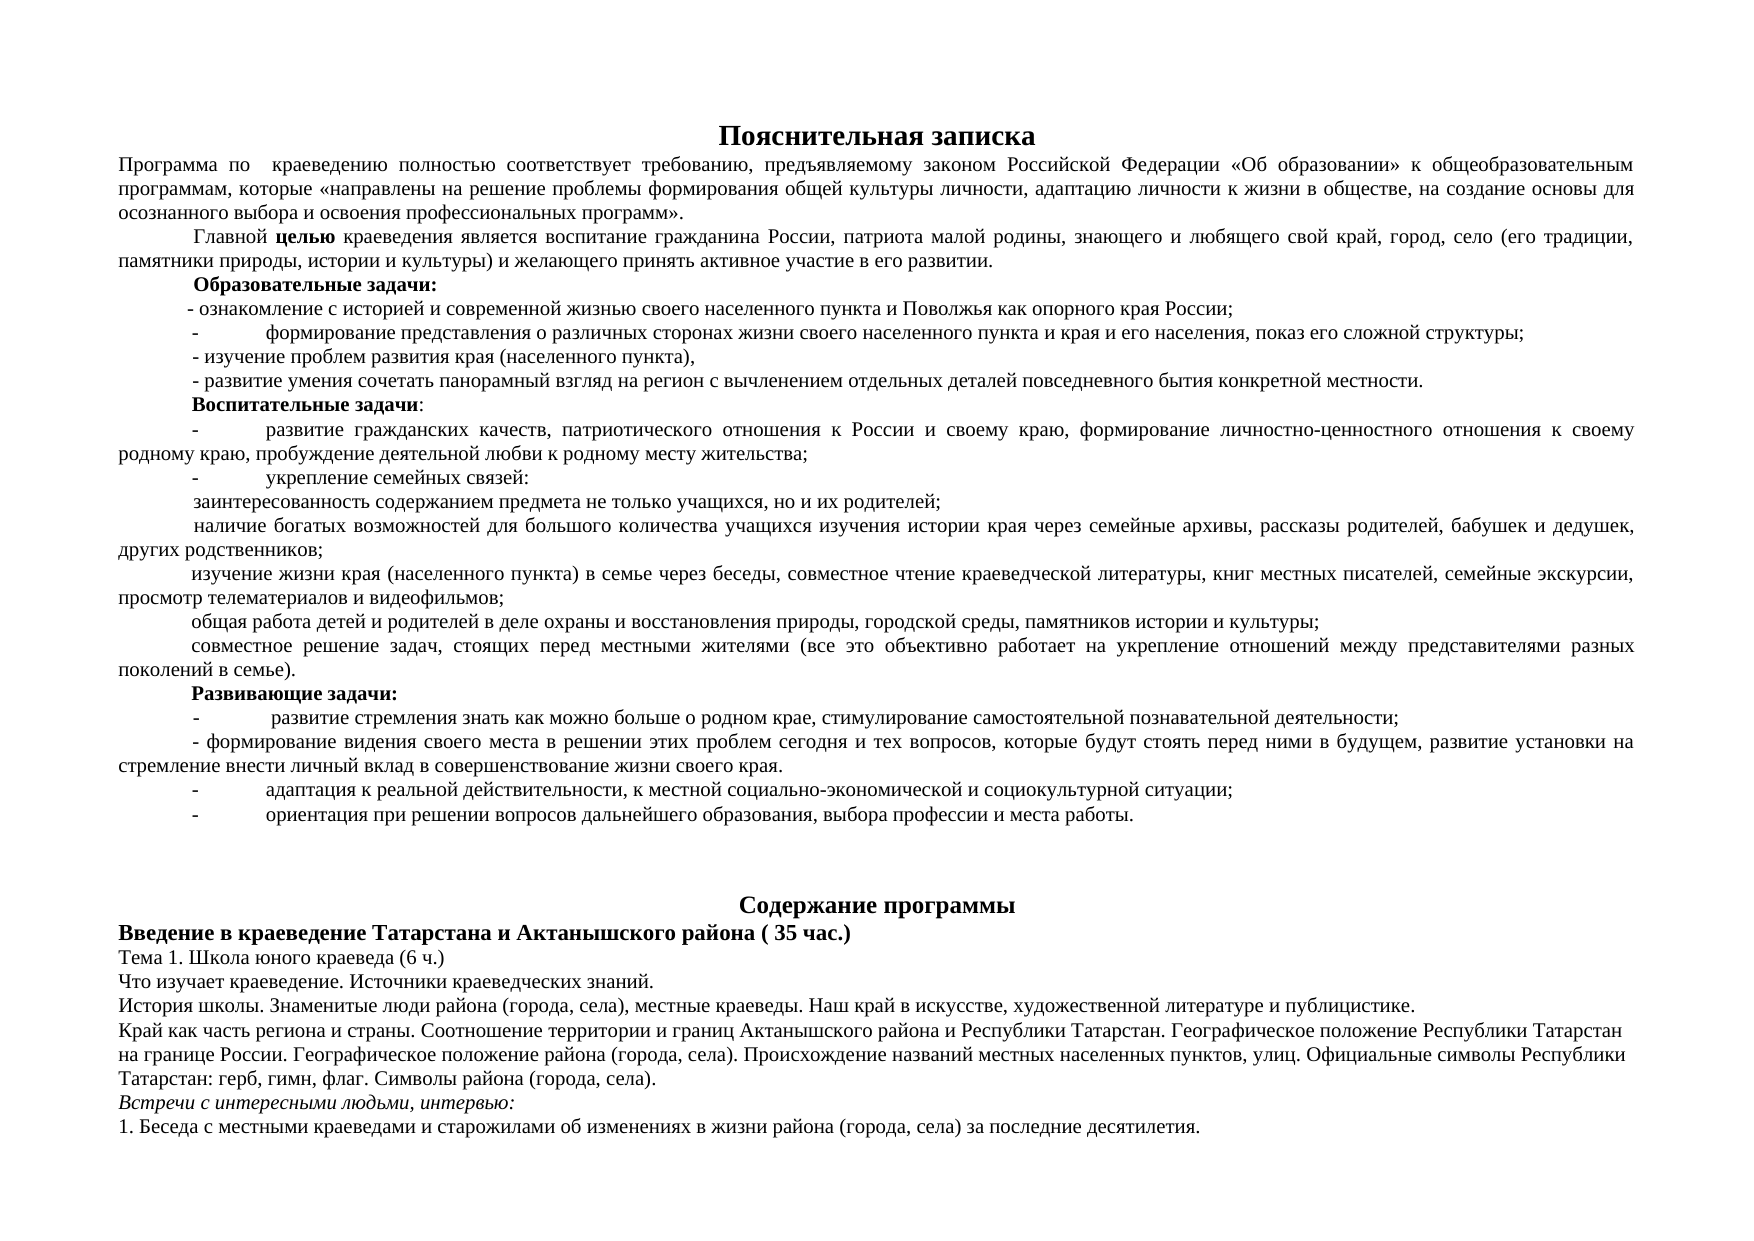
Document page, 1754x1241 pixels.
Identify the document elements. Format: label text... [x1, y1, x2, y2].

list адаптация к реальной действительности, к местной социально-экономической и социокультурной ситуации; [118, 777, 1636, 801]
text Край как часть региона и страны. Соотношение территории и границ Актанышского района и Республики Татарстан. Географическое положение Республики Татарстан на границе России. Географическое положение района (города, села). Происхождение названий местных населенных пунктов, улиц. Официальные символы Республики Татарстан: герб, гимн, флаг. Символы района (города, села). [118, 1017, 1636, 1090]
text Программа по краеведению полностью соответствует требованию, предъявляемому законом Российской Федерации «Об образовании» к общеобразовательным программам, которые «направлены на решение проблемы формирования общей культуры личности, адаптацию личности к жизни в обществе, на создание основы для осознанного выбора и освоения профессиональных программ». [118, 152, 1636, 224]
text заинтересованность содержанием предмета не только учащихся, но и их родителей; [118, 489, 1636, 513]
text История школы. Знаменитые люди района (города, села), местные краеведы. Наш край в искусстве, художественной литературе и публицистике. [118, 993, 1636, 1017]
text наличие богатых возможностей для большого количества учащихся изучения истории края через семейные архивы, рассказы родителей, бабушек и дедушек, других родственников; [118, 513, 1636, 561]
text Развивающие задачи: [118, 681, 1636, 705]
list развитие гражданских качеств, патриотического отношения к России и своему краю, формирование личностно-ценностного отношения к своему родному краю, пробуждение деятельной любви к родному месту жительства; [118, 416, 1636, 464]
text Введение в краеведение Татарстана и Актанышского района ( 35 час.) [118, 919, 1636, 945]
list формирование представления о различных сторонах жизни своего населенного пункта и края и его населения, показ его сложной структуры; [118, 320, 1636, 344]
text - формирование видения своего места в решении этих проблем сегодня и тех вопросов, которые будут стоять перед ними в будущем, развитие установки на стремление внести личный вклад в совершенствование жизни своего края. [118, 729, 1636, 777]
text Воспитательные задачи: [118, 392, 1636, 416]
text Что изучает краеведение. Источники краеведческих знаний. [118, 969, 1636, 993]
text 1. Беседа с местными краеведами и старожилами об изменениях в жизни района (города, села) за последние десятилетия. [118, 1114, 1636, 1138]
text - развитие умения сочетать панорамный взгляд на регион с вычленением отдельных деталей повседневного бытия конкретной местности. [118, 368, 1636, 392]
text общая работа детей и родителей в деле охраны и восстановления природы, городской среды, памятников истории и культуры; [118, 609, 1636, 633]
text - ознакомление с историей и современной жизнью своего населенного пункта и Поволжья как опорного края России; [118, 296, 1636, 320]
text Встречи с интересными людьми, интервью: [118, 1090, 1636, 1114]
list развитие стремления знать как можно больше о родном крае, стимулирование самостоятельной познавательной деятельности; [118, 705, 1636, 729]
list укрепление семейных связей: [192, 464, 1636, 489]
text - изучение проблем развития края (населенного пункта), [118, 344, 1636, 368]
text совместное решение задач, стоящих перед местными жителями (все это объективно работает на укрепление отношений между представителями разных поколений в семье). [118, 633, 1636, 681]
text Содержание программы [118, 890, 1636, 919]
text Пояснительная записка [118, 118, 1636, 152]
list ориентация при решении вопросов дальнейшего образования, выбора профессии и места работы. [118, 801, 1636, 826]
text Главной целью краеведения является воспитание гражданина России, патриота малой родины, знающего и любящего свой край, город, село (его традиции, памятники природы, истории и культуры) и желающего принять активное участие в его развитии. [118, 224, 1636, 272]
text Тема 1. Школа юного краеведа (6 ч.) [118, 945, 1636, 969]
text Образовательные задачи: [118, 272, 1636, 296]
text изучение жизни края (населенного пункта) в семье через беседы, совместное чтение краеведческой литературы, книг местных писателей, семейные экскурсии, просмотр телематериалов и видеофильмов; [118, 561, 1636, 609]
